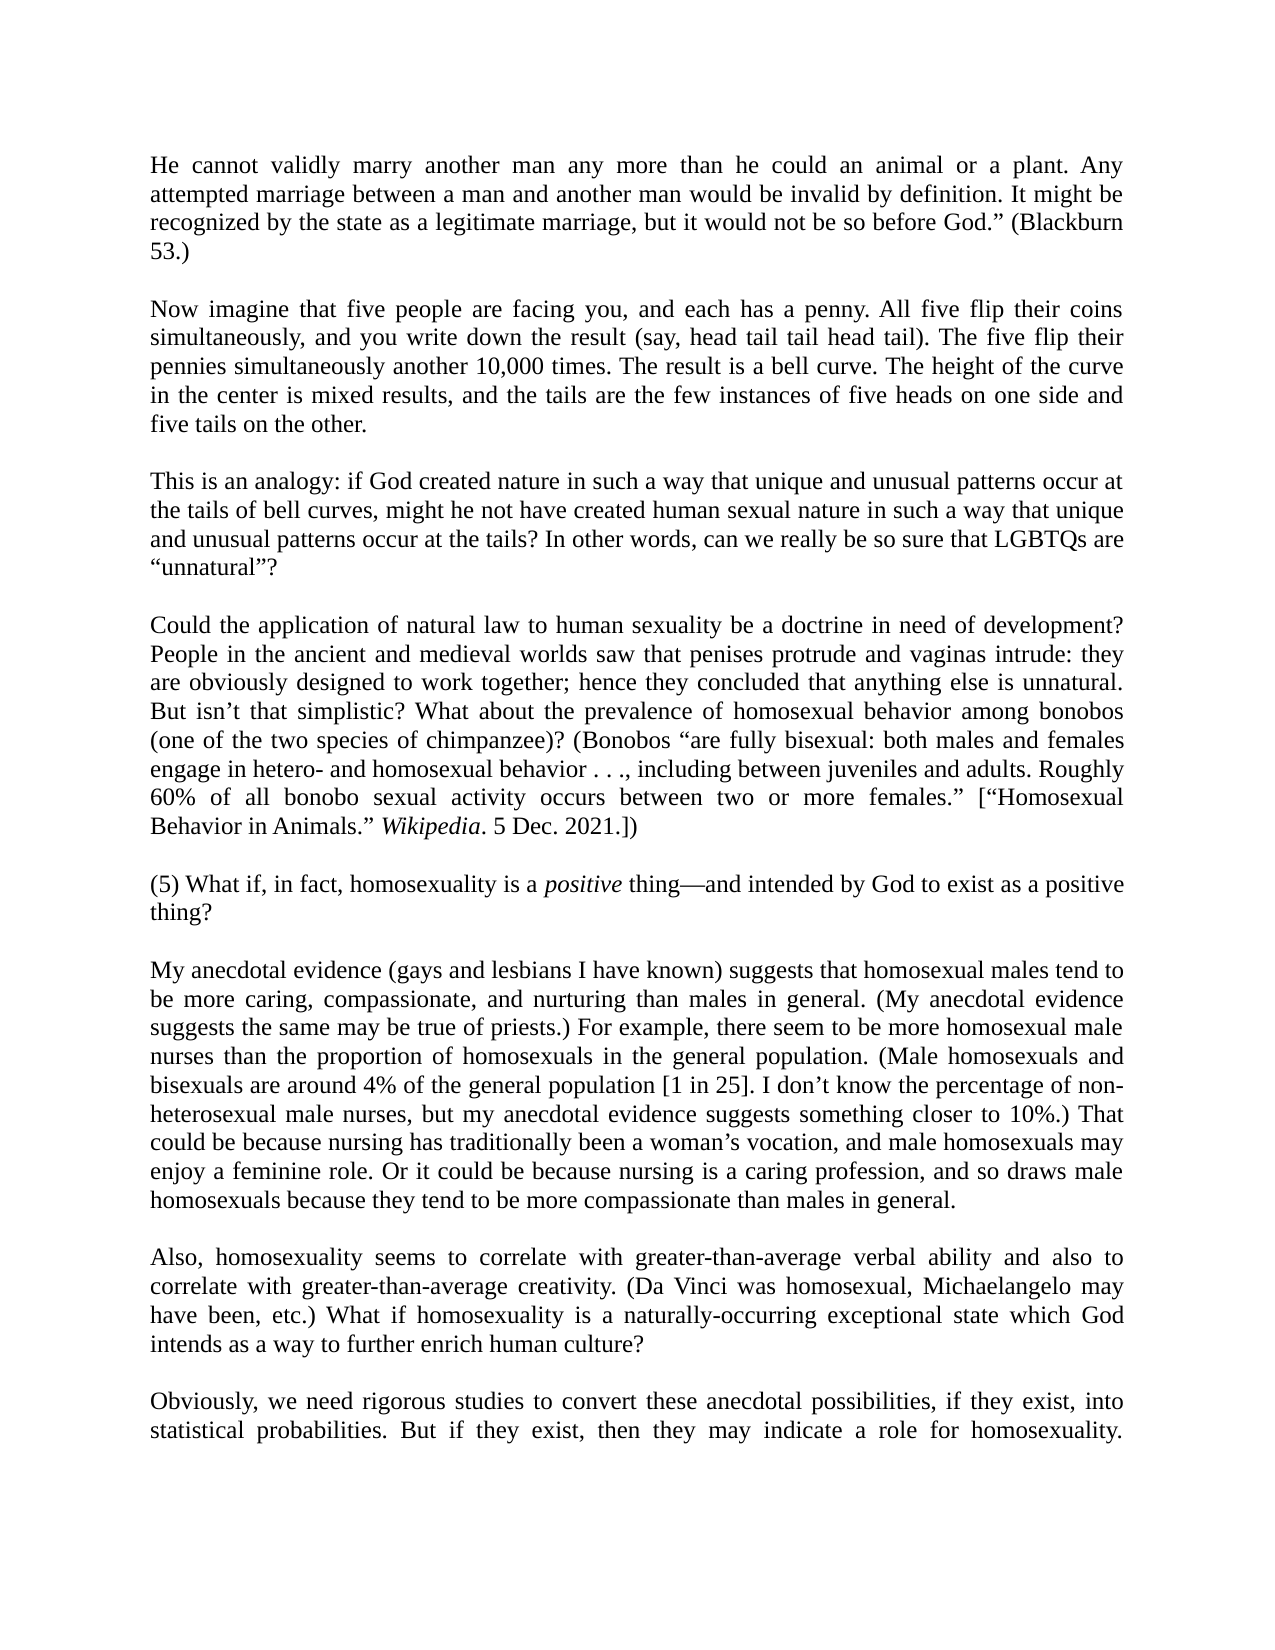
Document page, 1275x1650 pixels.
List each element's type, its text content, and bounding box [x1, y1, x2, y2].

text My anecdotal evidence (gays and lesbians I have known) suggests that homosexual males tend to be more caring, compassionate, and nurturing than males in general. (My anecdotal evidence suggests the same may be true of priests.) For example, there seem to be more homosexual male nurses than the proportion of homosexuals in the general population. (Male homosexuals and bisexuals are around 4% of the general population [1 in 25]. I don’t know the percentage of non-heterosexual male nurses, but my anecdotal evidence suggests something closer to 10%.) That could be because nursing has traditionally been a woman’s vocation, and male homosexuals may enjoy a feminine role. Or it could be because nursing is a caring profession, and so draws male homosexuals because they tend to be more compassionate than males in general. [150, 955, 1125, 1214]
text Also, homosexuality seems to correlate with greater-than-average verbal ability and also to correlate with greater-than-average creativity. (Da Vinci was homosexual, Michaelangelo may have been, etc.) What if homosexuality is a naturally-occurring exceptional state which God intends as a way to further enrich human culture? [150, 1242, 1125, 1357]
text This is an analogy: if God created nature in such a way that unique and unusual patterns occur at the tails of bell curves, might he not have created human sexual nature in such a way that unique and unusual patterns occur at the tails? In other words, can we really be so sure that LGBTQs are “unnatural”? [150, 466, 1125, 581]
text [150, 1386, 1125, 1444]
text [150, 150, 1125, 265]
text Now imagine that five people are facing you, and each has a penny. All five flip their coins simultaneously, and you write down the result (say, head tail tail head tail). The five flip their pennies simultaneously another 10,000 times. The result is a bell curve. The height of the curve in the center is mixed results, and the tails are the few instances of five heads on one side and five tails on the other. [150, 294, 1125, 437]
text (5) What if, in fact, homosexuality is a positive thing—and intended by God to exist as a positive thing? [150, 869, 1125, 926]
text Could the application of natural law to human sexuality be a doctrine in need of development? People in the ancient and medieval worlds saw that penises protrude and vaginas intrude: they are obviously designed to work together; hence they concluded that anything else is unnatural. But isn’t that simplistic? What about the prevalence of homosexual behavior among bonobos (one of the two species of chimpanzee)? (Bonobos “are fully bisexual: both males and females engage in hetero- and homosexual behavior . . ., including between juveniles and adults. Roughly 60% of all bonobo sexual activity occurs between two or more females.” [“Homosexual Behavior in Animals.” Wikipedia. 5 Dec. 2021.]) [150, 610, 1125, 840]
